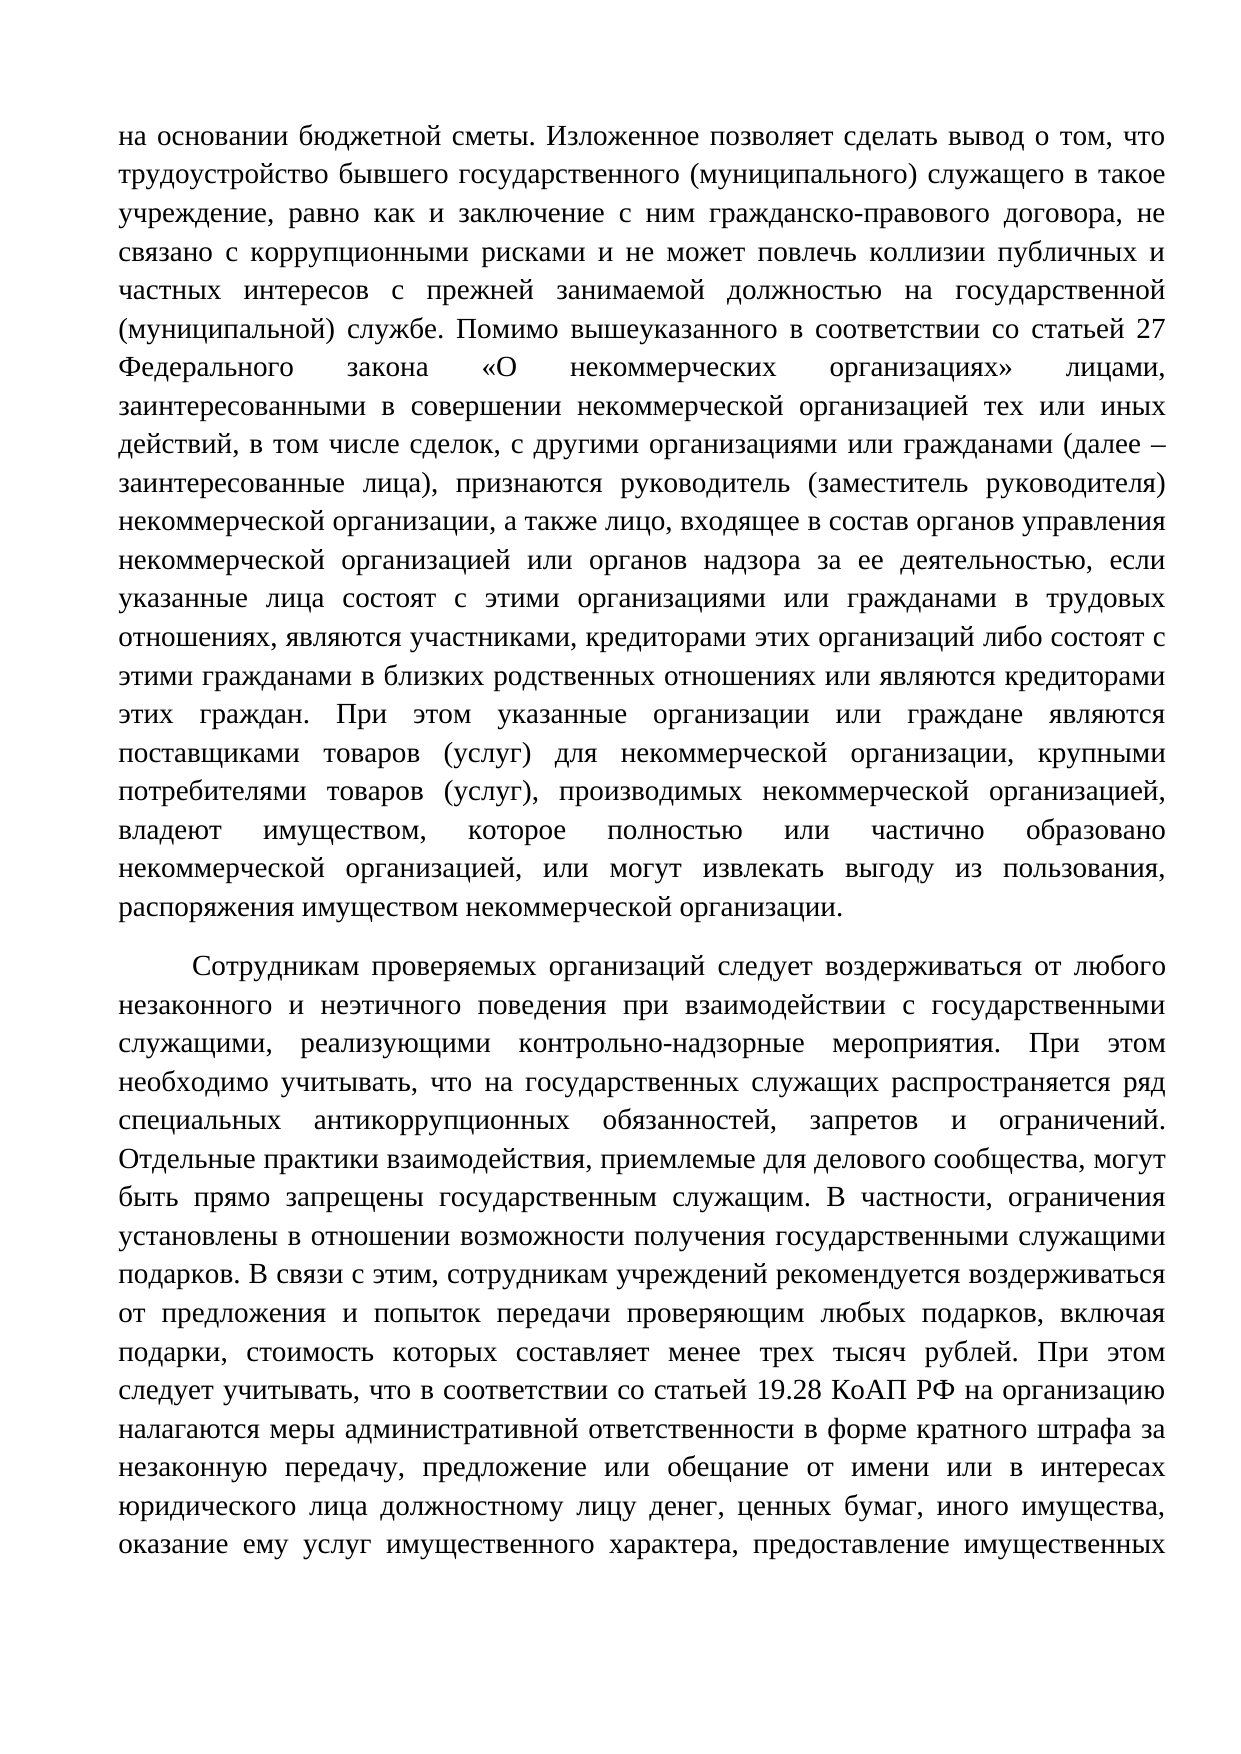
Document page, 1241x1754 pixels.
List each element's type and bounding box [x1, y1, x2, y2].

text [118, 948, 1167, 1560]
text [118, 118, 1167, 922]
